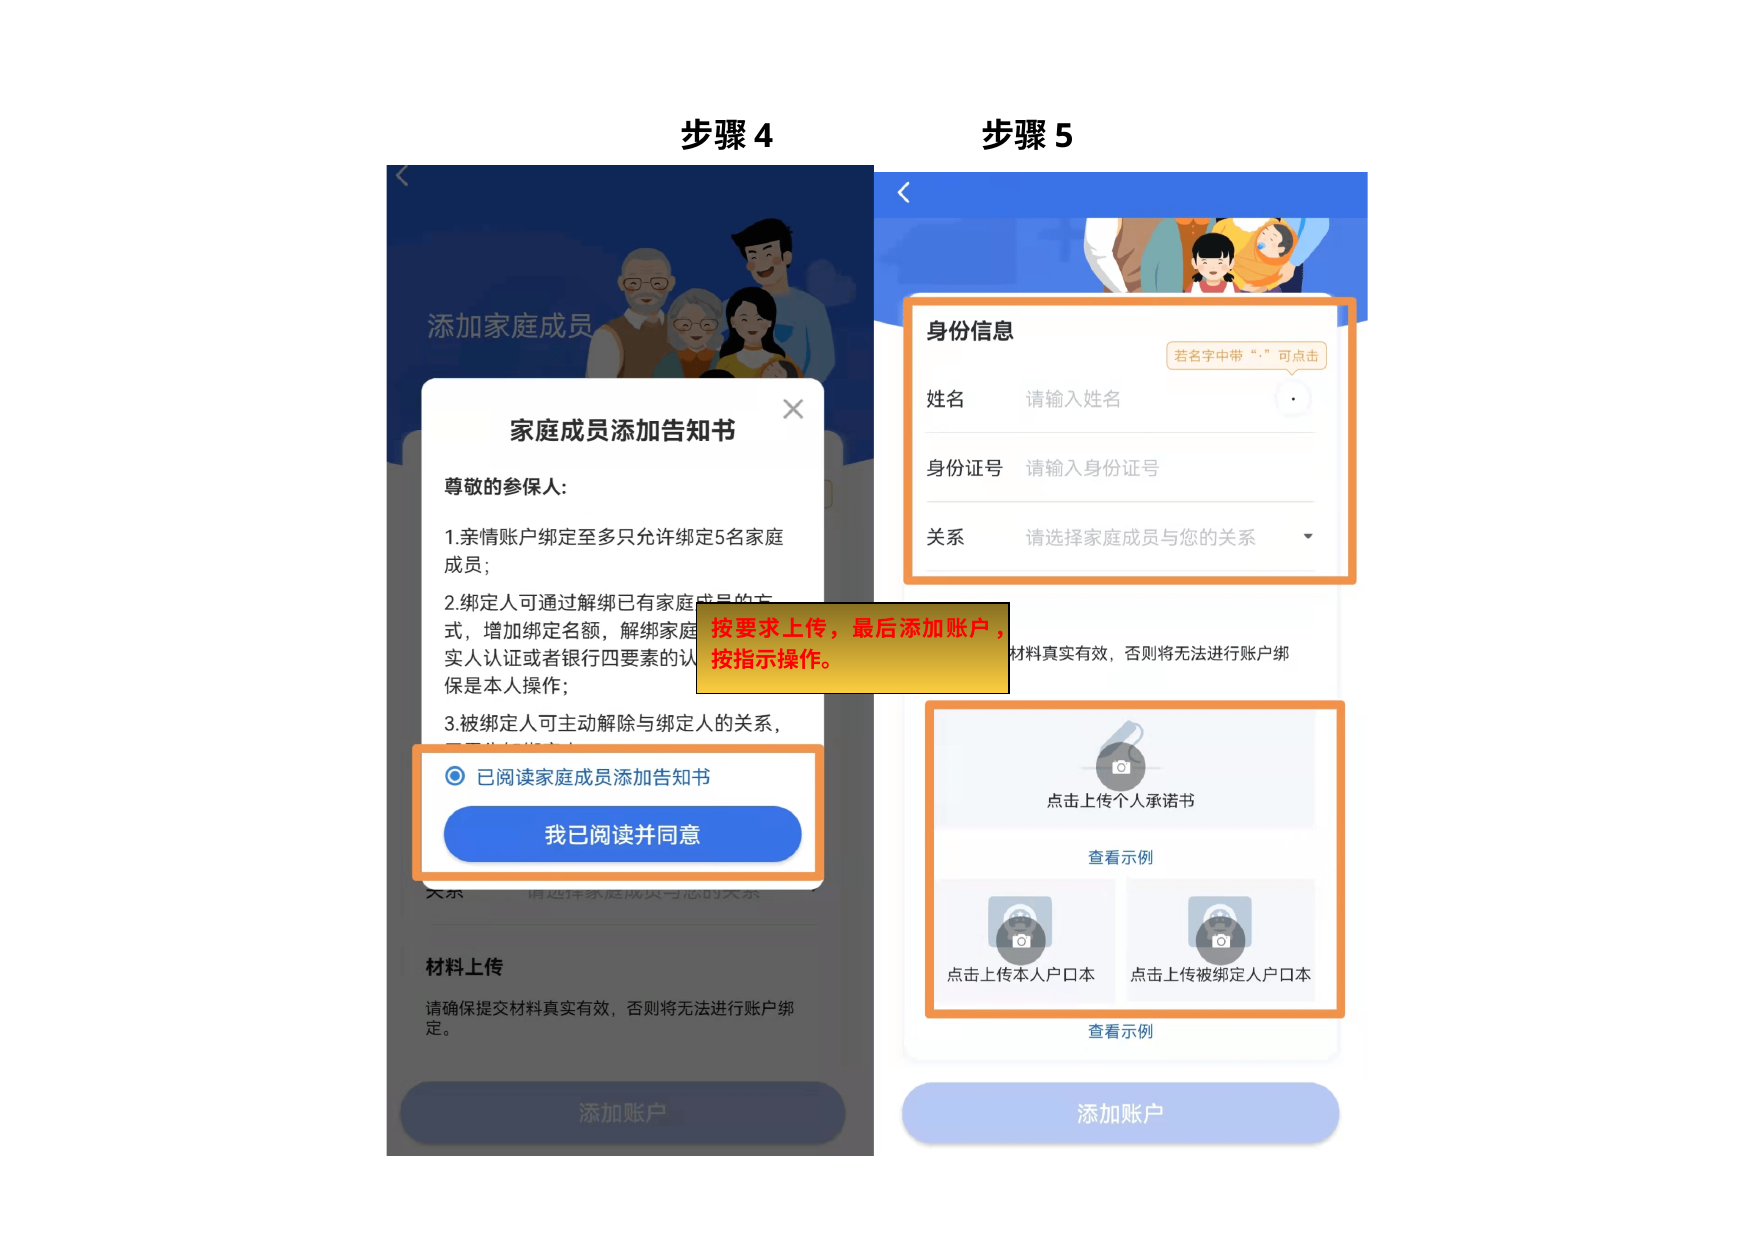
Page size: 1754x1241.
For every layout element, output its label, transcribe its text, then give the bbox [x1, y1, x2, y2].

text 步骤4 步骤5 [29, 100, 1724, 165]
picture [386, 165, 1368, 1156]
